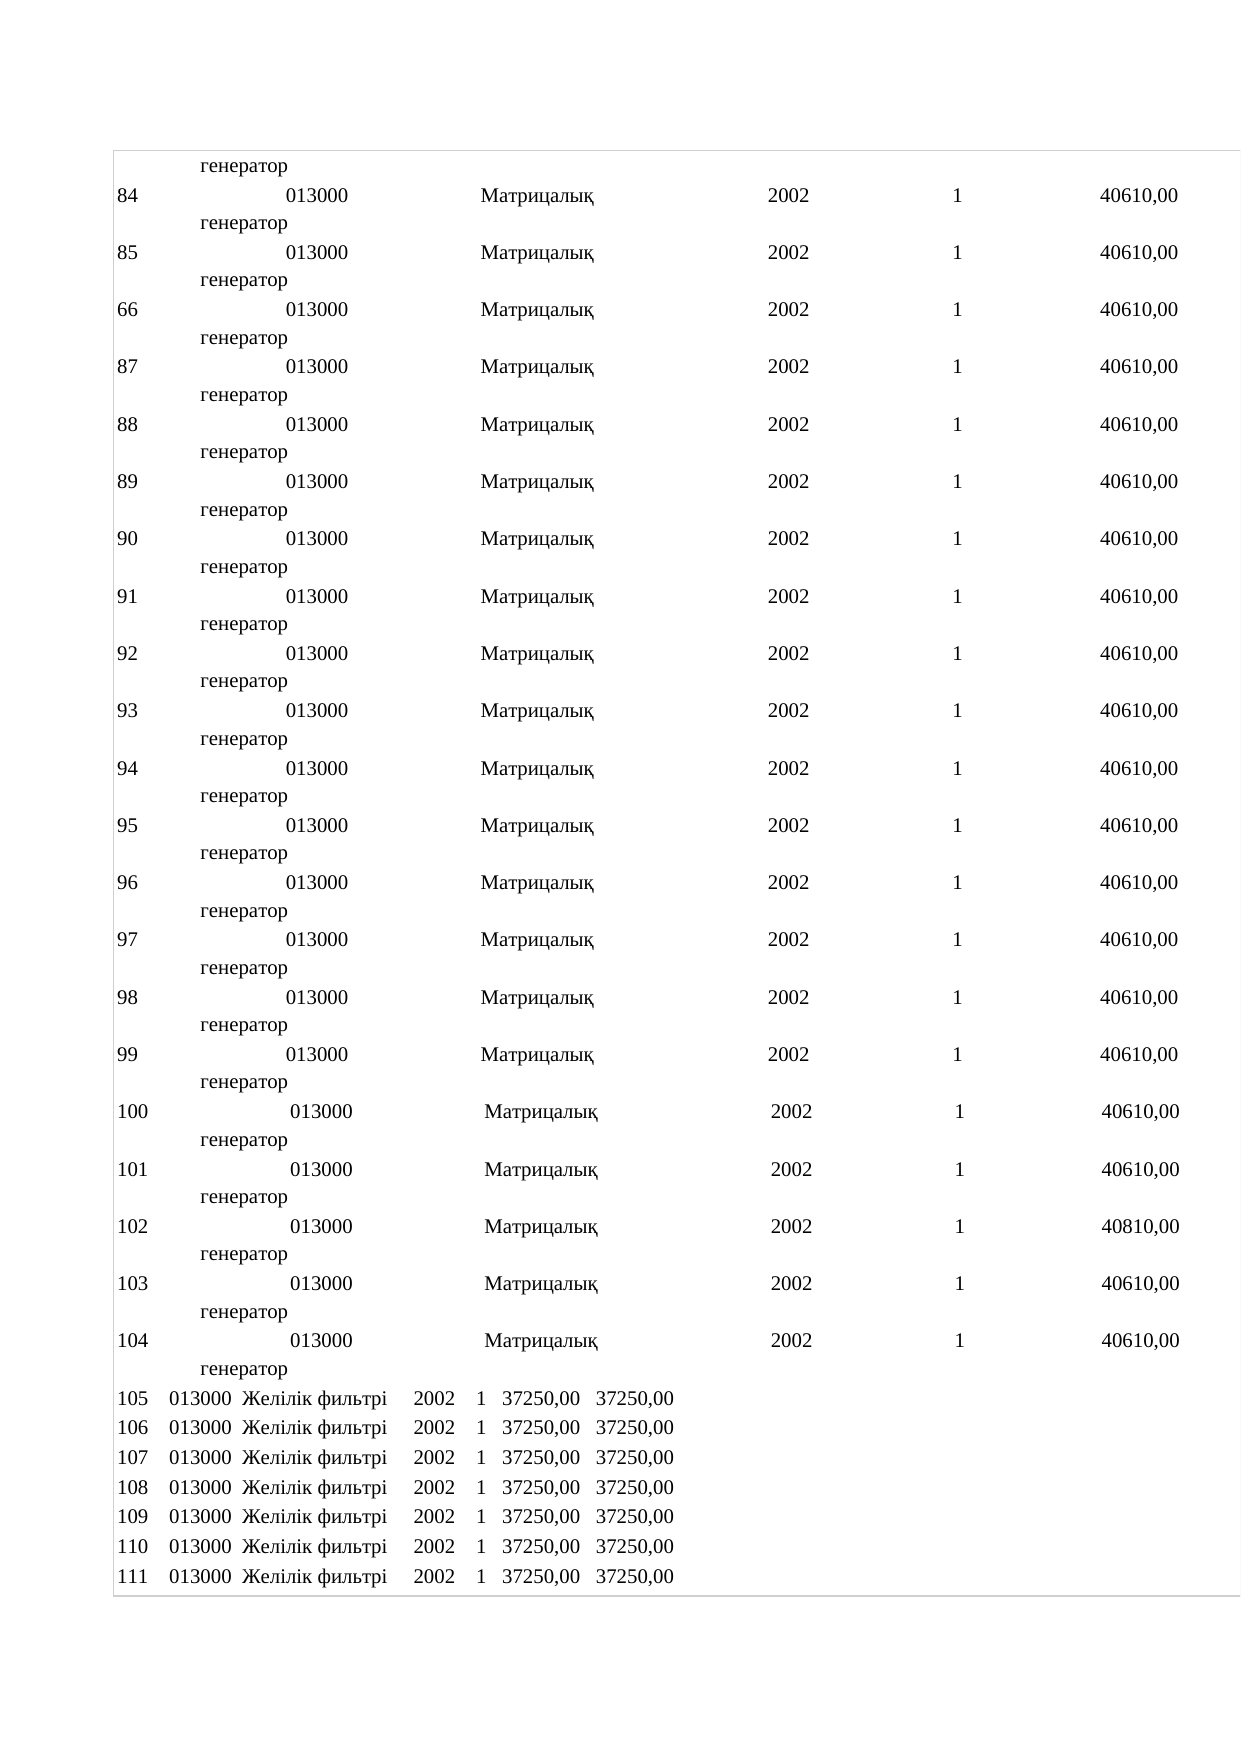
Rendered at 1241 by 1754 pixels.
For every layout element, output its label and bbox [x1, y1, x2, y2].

table_header [114, 151, 1240, 1595]
